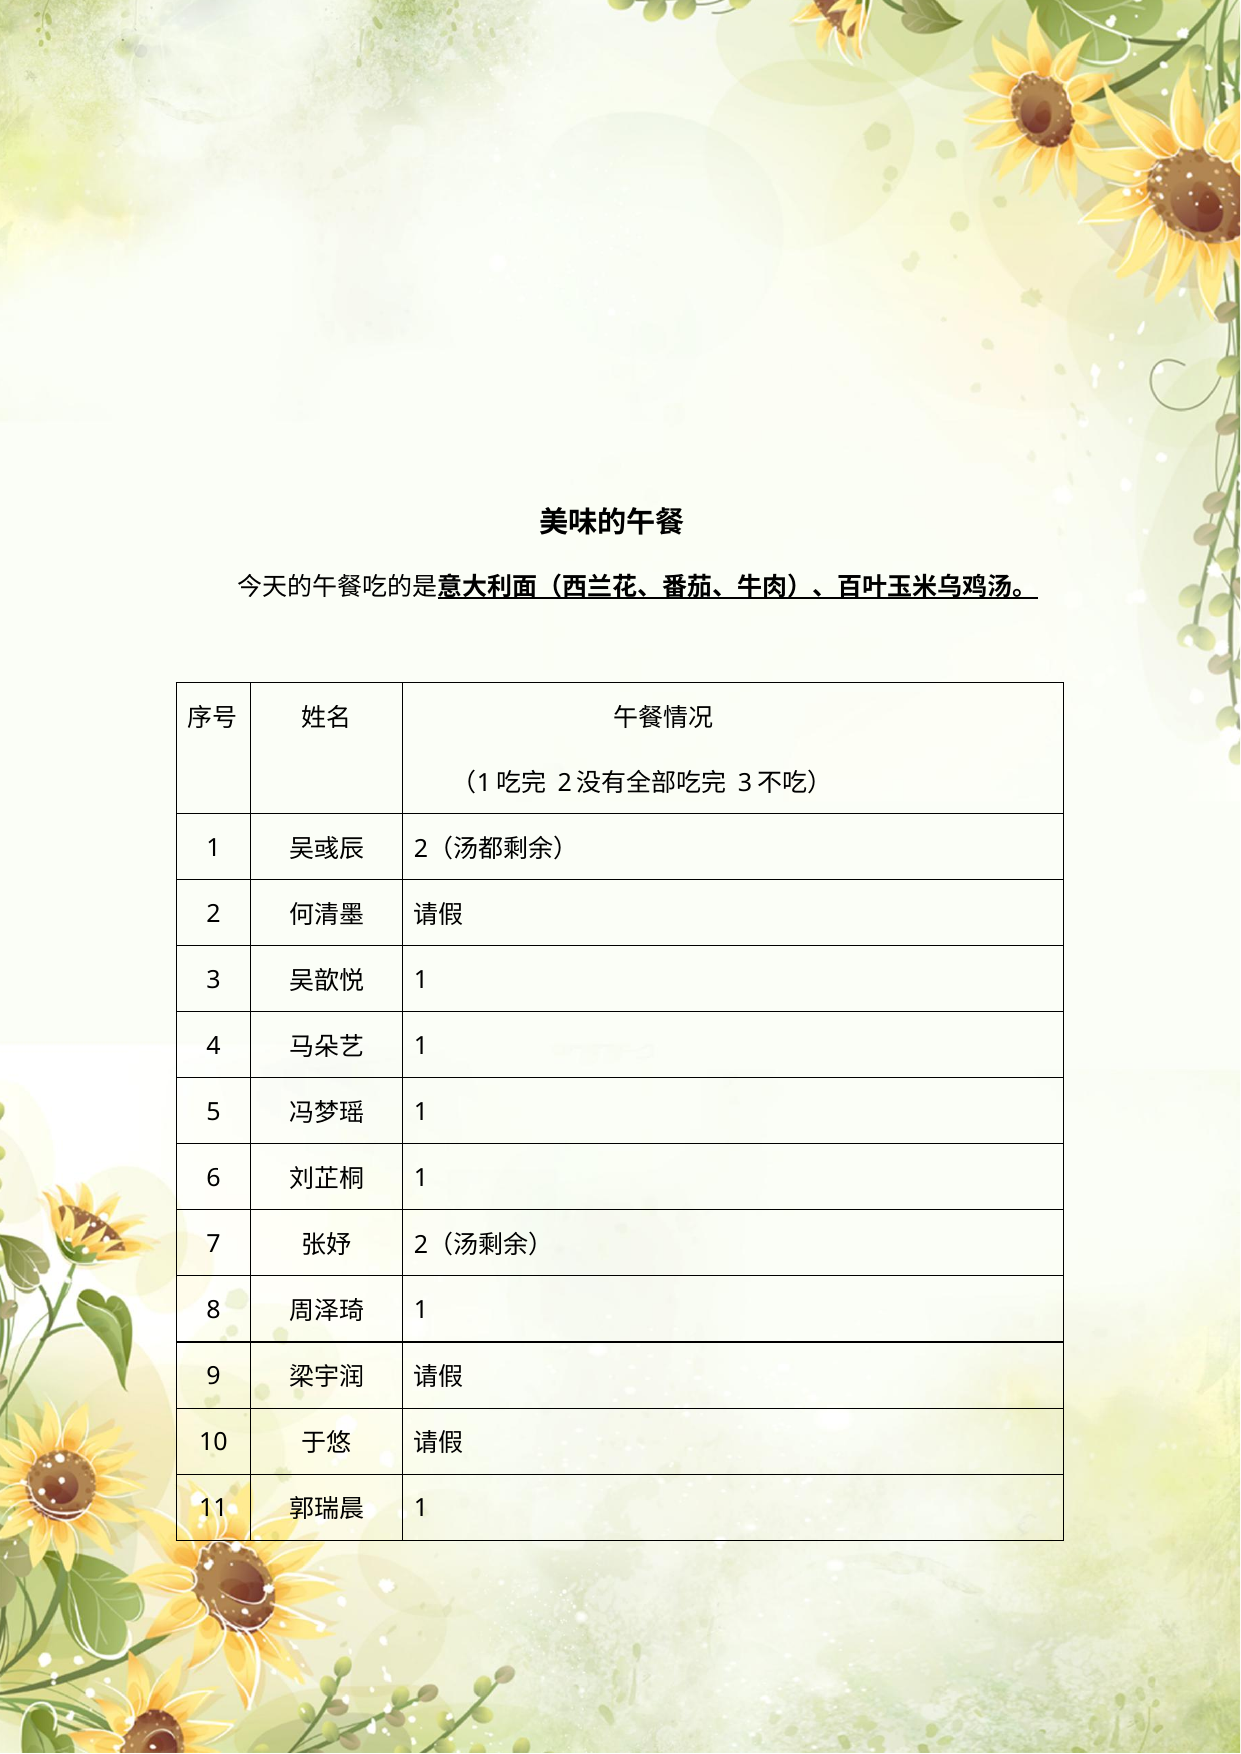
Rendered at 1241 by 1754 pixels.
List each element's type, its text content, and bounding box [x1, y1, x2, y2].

table_header 午餐情况 （1吃完 2没有全部吃完 3不吃） [403, 683, 1063, 813]
table_cell 9 [177, 1343, 250, 1407]
table_cell 1 [403, 1276, 1063, 1341]
table_cell 郭瑞晨 [251, 1475, 402, 1539]
table_cell 4 [177, 1012, 250, 1077]
table_cell 请假 [403, 1409, 1063, 1473]
table_cell 何清墨 [251, 880, 402, 945]
text 美味的午餐 [187, 487, 1053, 552]
table_cell 2（汤都剩余） [403, 814, 1063, 879]
table_cell 11 [177, 1475, 250, 1539]
table_cell 1 [403, 946, 1063, 1011]
table_cell 5 [177, 1078, 250, 1143]
table_cell 刘芷桐 [251, 1144, 402, 1209]
table_cell 1 [403, 1078, 1063, 1143]
table_cell 7 [177, 1210, 250, 1275]
table_cell 1 [177, 814, 250, 879]
table_cell 3 [177, 946, 250, 1011]
table_cell 请假 [403, 880, 1063, 945]
table_cell 冯梦瑶 [251, 1078, 402, 1143]
table_cell 1 [403, 1012, 1063, 1077]
table_cell 马朵艺 [251, 1012, 402, 1077]
table_cell 请假 [403, 1343, 1063, 1407]
table_header 姓名 [251, 683, 402, 813]
table_cell 8 [177, 1276, 250, 1341]
table_cell 梁宇润 [251, 1343, 402, 1407]
table_cell 10 [177, 1409, 250, 1473]
text 今天的午餐吃的是意大利面（西兰花、番茄、牛肉）、百叶玉米乌鸡汤。 [187, 552, 1053, 617]
table_cell 2 [177, 880, 250, 945]
picture [0, 0, 1241, 1753]
table_cell 6 [177, 1144, 250, 1209]
table_cell 1 [403, 1475, 1063, 1539]
table_cell 2（汤剩余） [403, 1210, 1063, 1275]
table_cell 于悠 [251, 1409, 402, 1473]
table_cell 周泽琦 [251, 1276, 402, 1341]
table_cell 1 [403, 1144, 1063, 1209]
table_cell 吴歆悦 [251, 946, 402, 1011]
table_cell 吴彧辰 [251, 814, 402, 879]
table_header 序号 [177, 683, 250, 813]
table_cell 张妤 [251, 1210, 402, 1275]
